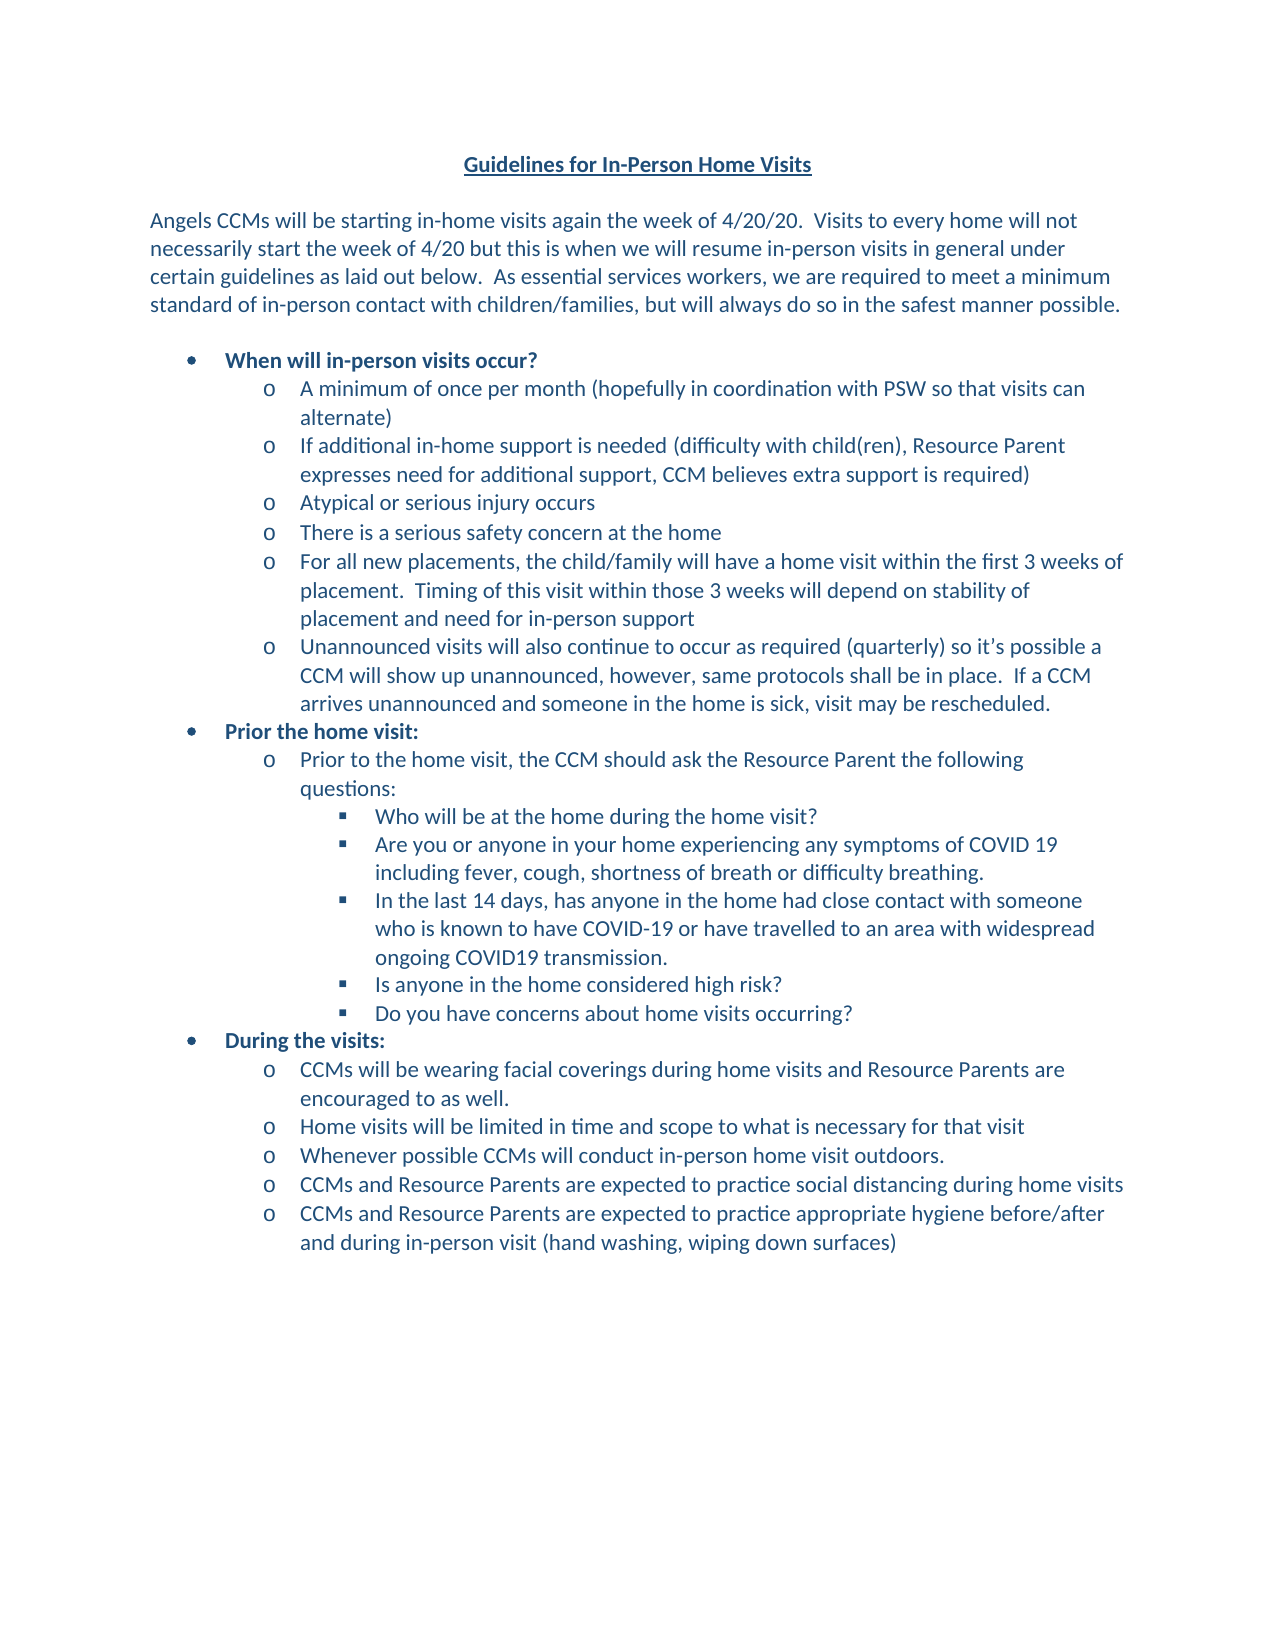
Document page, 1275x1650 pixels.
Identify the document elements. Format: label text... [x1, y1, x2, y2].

list When will in-person visits occur? [187, 346, 1125, 374]
list Home visits will be limited in time and scope to what is necessary for that visit [262, 1112, 1125, 1141]
list In the last 14 days, has anyone in the home had close contact with someone who is known to have COVID-19 or have travelled to an area with widespread ongoing COVID19 transmission. [337, 887, 1125, 971]
list Prior to the home visit, the CCM should ask the Resource Parent the following questions: [262, 745, 1125, 802]
list Do you have concerns about home visits occurring? [337, 999, 1125, 1027]
list If additional in-home support is needed (difficulty with child(ren), Resource Parent expresses need for additional support, CCM believes extra support is required) [262, 431, 1125, 488]
list Is anyone in the home considered high risk? [337, 971, 1125, 999]
list During the visits: [187, 1027, 1125, 1055]
list There is a serious safety concern at the home [262, 518, 1125, 547]
list Who will be at the home during the home visit? [337, 802, 1125, 831]
text Guidelines for In-Person Home Visits [150, 150, 1125, 178]
list CCMs and Resource Parents are expected to practice social distancing during home visits [262, 1170, 1125, 1199]
list Prior the home visit: [187, 717, 1125, 745]
list A minimum of once per month (hopefully in coordination with PSW so that visits can alternate) [262, 374, 1125, 431]
list For all new placements, the child/family will have a home visit within the first 3 weeks of placement. Timing of this visit within those 3 weeks will depend on stability of placement and need for in-person support [262, 547, 1125, 632]
list Whenever possible CCMs will conduct in-person home visit outdoors. [262, 1141, 1125, 1170]
list Are you or anyone in your home experiencing any symptoms of COVID 19 including fever, cough, shortness of breath or difficulty breathing. [337, 831, 1125, 887]
list Unannounced visits will also continue to occur as required (quarterly) so it’s possible a CCM will show up unannounced, however, same protocols shall be in place. If a CCM arrives unannounced and someone in the home is sick, visit may be rescheduled. [262, 632, 1125, 717]
list CCMs and Resource Parents are expected to practice appropriate hygiene before/after and during in-person visit (hand washing, wiping down surfaces) [262, 1199, 1125, 1257]
list Atypical or serious injury occurs [262, 488, 1125, 518]
text Angels CCMs will be starting in-home visits again the week of 4/20/20. Visits to every home will not necessarily start the week of 4/20 but this is when we will resume in-person visits in general under certain guidelines as laid out below. As essential services workers, we are required to meet a minimum standard of in-person contact with children/families, but will always do so in the safest manner possible. [150, 206, 1125, 318]
list CCMs will be wearing facial coverings during home visits and Resource Parents are encouraged to as well. [262, 1055, 1125, 1112]
